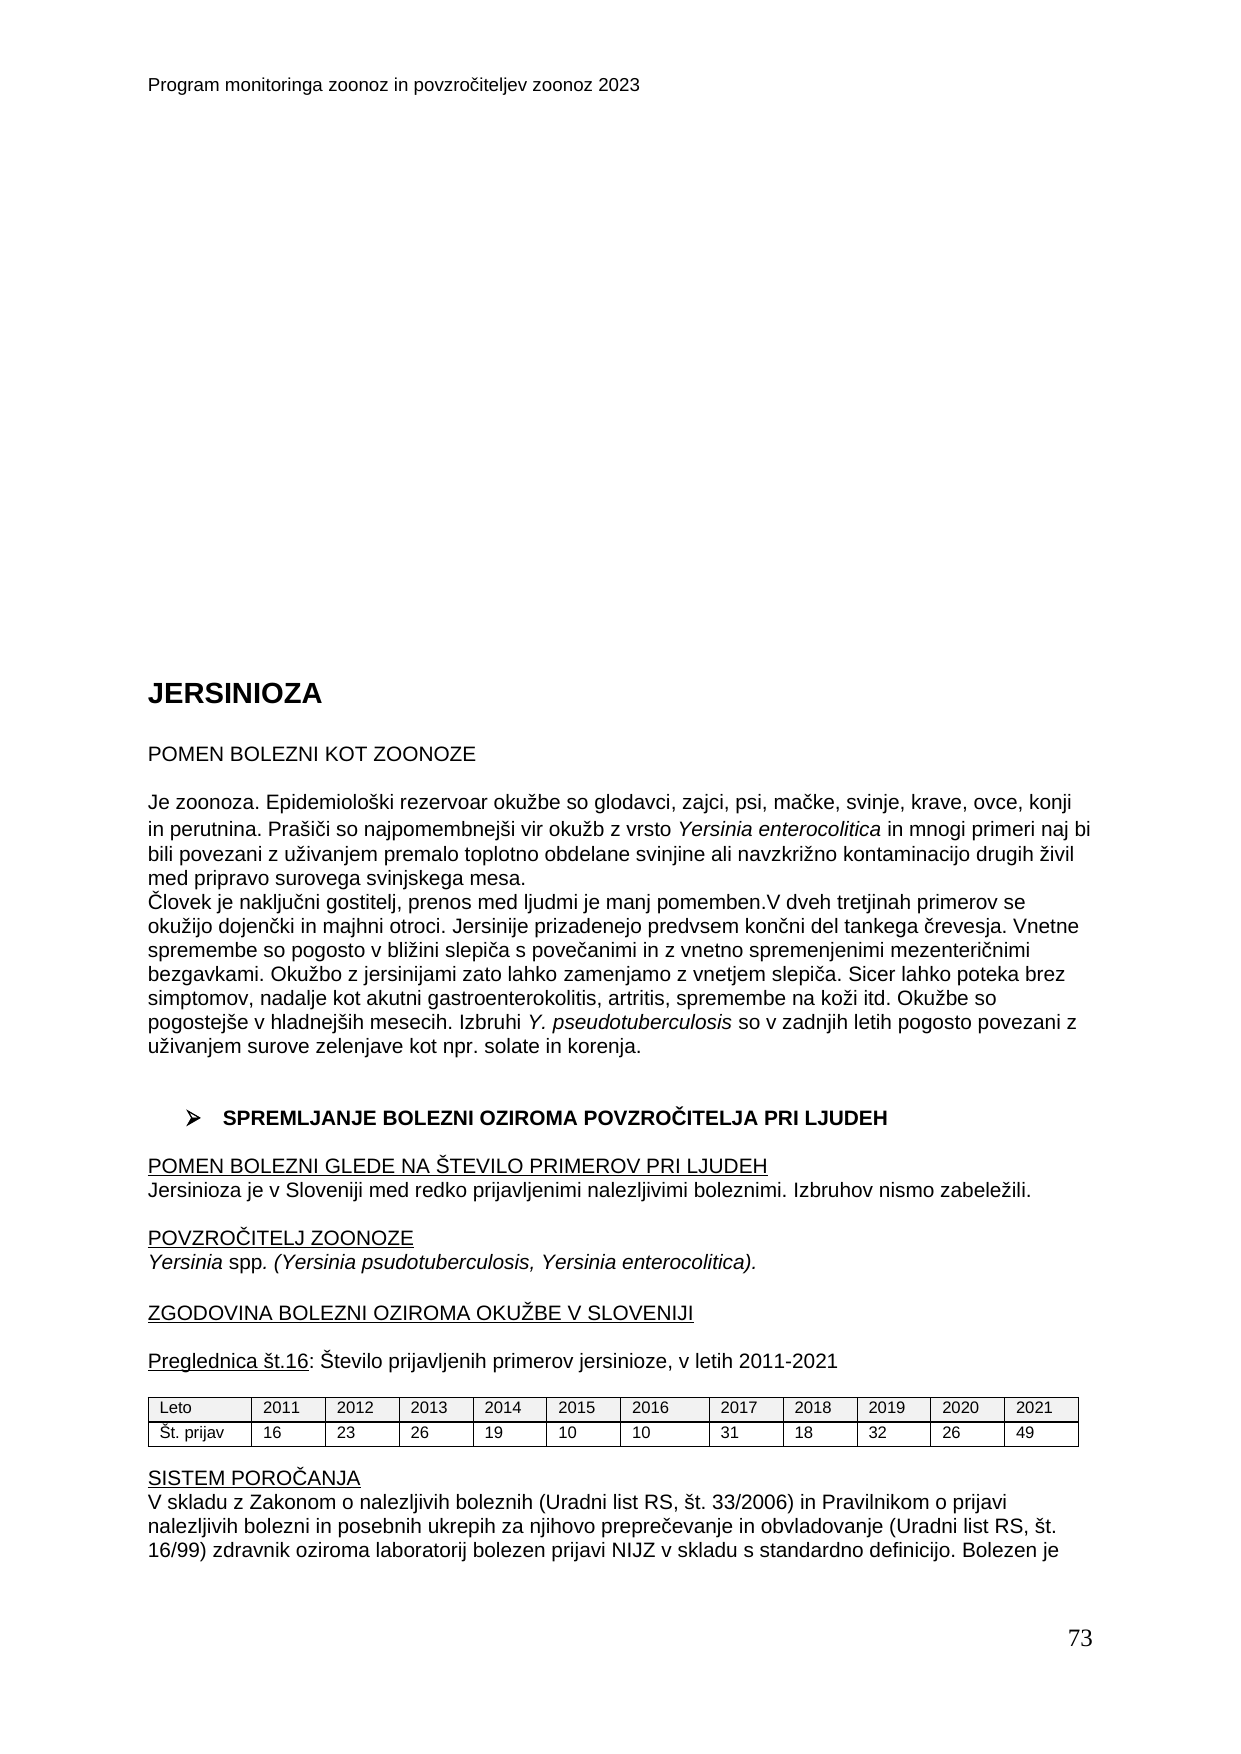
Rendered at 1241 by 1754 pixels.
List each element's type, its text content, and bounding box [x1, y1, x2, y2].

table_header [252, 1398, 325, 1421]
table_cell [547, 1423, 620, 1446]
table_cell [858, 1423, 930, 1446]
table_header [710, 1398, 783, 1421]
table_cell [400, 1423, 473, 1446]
text Je zoonoza. Epidemiološki rezervoar okužbe so glodavci, zajci, psi, mačke, svinje, krave, ovce, konji in perutnina. Prašiči so najpomembnejši vir okužb z vrsto Yersinia enterocolitica in mnogi primeri naj bi bili povezani z uživanjem premalo toplotno obdelane svinjine ali navzkrižno kontaminacijo drugih živil med pripravo surovega svinjskega mesa. [148, 790, 1093, 890]
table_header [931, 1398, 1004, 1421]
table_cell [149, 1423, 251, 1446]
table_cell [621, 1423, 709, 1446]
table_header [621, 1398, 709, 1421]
text Preglednica št.16: Število prijavljenih primerov jersinioze, v letih 2011-2021 [148, 1349, 1093, 1373]
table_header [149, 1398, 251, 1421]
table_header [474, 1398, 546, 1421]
text Človek je naključni gostitelj, prenos med ljudmi je manj pomemben.V dveh tretjinah primerov se okužijo dojenčki in majhni otroci. Jersinije prizadenejo predvsem končni del tankega črevesja. Vnetne spremembe so pogosto v bližini slepiča s povečanimi in z vnetno spremenjenimi mezenteričnimi bezgavkami. Okužbo z jersinijami zato lahko zamenjamo z vnetjem slepiča. Sicer lahko poteka brez simptomov, nadalje kot akutni gastroenterokolitis, artritis, spremembe na koži itd. Okužbe so pogostejše v hladnejših mesecih. Izbruhi Y. pseudotuberculosis so v zadnjih letih pogosto povezani z uživanjem surove zelenjave kot npr. solate in korenja. [148, 890, 1093, 1058]
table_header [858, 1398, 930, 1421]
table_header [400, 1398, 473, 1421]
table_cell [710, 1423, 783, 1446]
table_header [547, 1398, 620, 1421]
text POMEN BOLEZNI GLEDE NA ŠTEVILO PRIMEROV PRI LJUDEH [148, 1154, 1093, 1178]
text Yersinia spp. (Yersinia psudotuberculosis, Yersinia enterocolitica). [148, 1249, 1093, 1273]
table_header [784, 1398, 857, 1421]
list SPREMLJANJE BOLEZNI OZIROMA POVZROČITELJA PRI LJUDEH [185, 1106, 1093, 1130]
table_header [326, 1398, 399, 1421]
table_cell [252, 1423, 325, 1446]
subtitle JERSINIOZA [148, 676, 1093, 709]
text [148, 1490, 1093, 1562]
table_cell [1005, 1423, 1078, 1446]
text POMEN BOLEZNI KOT ZOONOZE [148, 742, 1093, 766]
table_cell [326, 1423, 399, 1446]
text POVZROČITELJ ZOONOZE [148, 1226, 1093, 1249]
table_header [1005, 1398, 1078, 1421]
text Jersinioza je v Sloveniji med redko prijavljenimi nalezljivimi boleznimi. Izbruhov nismo zabeležili. [148, 1178, 1093, 1202]
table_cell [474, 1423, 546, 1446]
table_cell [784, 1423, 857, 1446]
text SISTEM POROČANJA [148, 1466, 1093, 1490]
text ZGODOVINA BOLEZNI OZIROMA OKUŽBE V SLOVENIJI [148, 1301, 1093, 1325]
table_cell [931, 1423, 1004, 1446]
